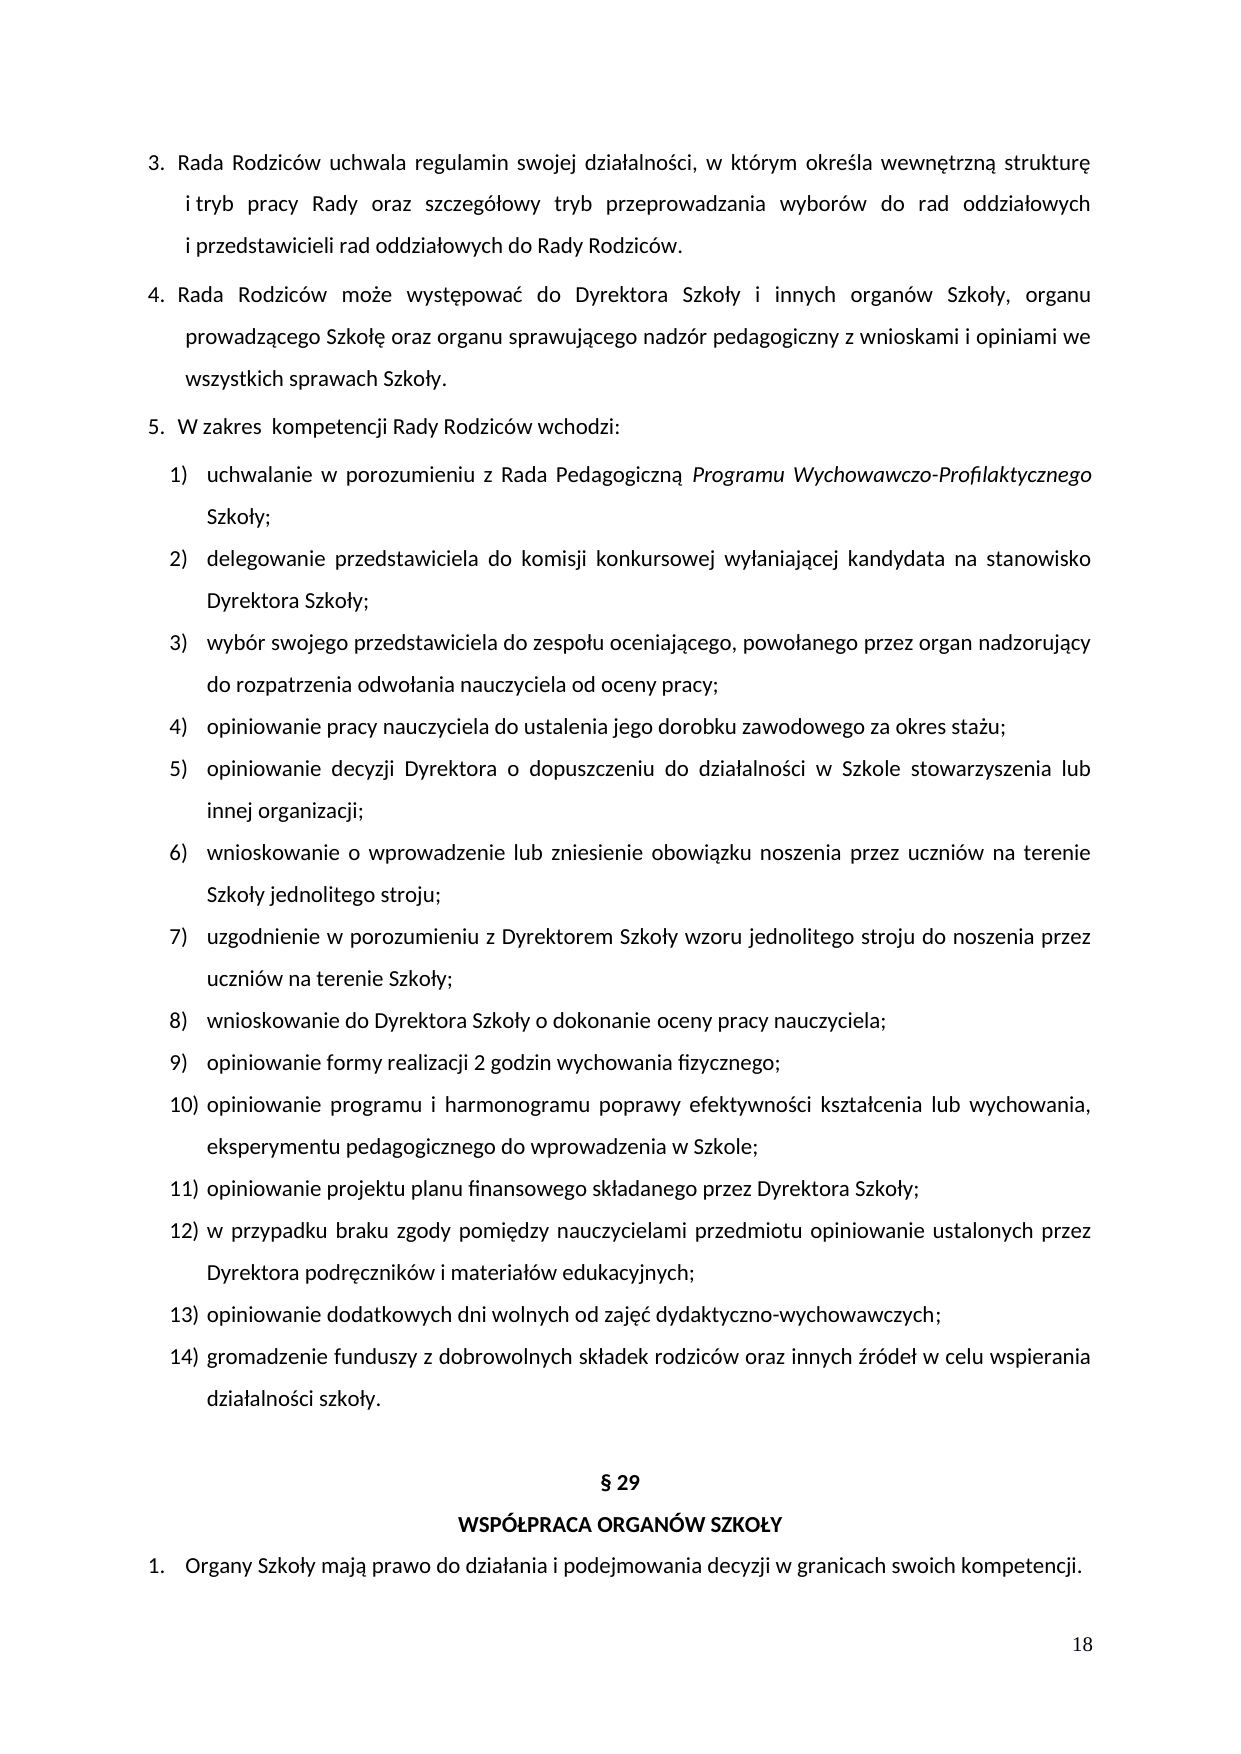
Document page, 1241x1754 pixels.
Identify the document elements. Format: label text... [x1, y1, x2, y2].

list Rada Rodziców może występować do Dyrektora Szkoły i innych organów Szkoły, organu prowadzącego Szkołę oraz organu sprawującego nadzór pedagogiczny z wnioskami i opiniami we wszystkich sprawach Szkoły. [148, 280, 1093, 392]
list wnioskowanie o wprowadzenie lub zniesienie obowiązku noszenia przez uczniów na terenie Szkoły jednolitego stroju; [169, 838, 1093, 908]
text § 29 [148, 1468, 1093, 1496]
list wybór swojego przedstawiciela do zespołu oceniającego, powołanego przez organ nadzorujący do rozpatrzenia odwołania nauczyciela od oceny pracy; [169, 628, 1093, 698]
list Rada Rodziców uchwala regulamin swojej działalności, w którym określa wewnętrzną strukturę i tryb pracy Rady oraz szczegółowy tryb przeprowadzania wyborów do rad oddziałowych i przedstawicieli rad oddziałowych do Rady Rodziców. [148, 148, 1093, 259]
list opiniowanie formy realizacji 2 godzin wychowania fizycznego; [169, 1048, 1093, 1076]
list uchwalanie w porozumieniu z Rada Pedagogiczną Programu Wychowawczo-Profilaktycznego Szkoły; [169, 460, 1093, 530]
list W zakres kompetencji Rady Rodziców wchodzi: [148, 412, 1093, 440]
list opiniowanie projektu planu finansowego składanego przez Dyrektora Szkoły; [169, 1174, 1093, 1202]
text WSPÓŁPRACA ORGANÓW SZKOŁY [148, 1510, 1093, 1538]
list Organy Szkoły mają prawo do działania i podejmowania decyzji w granicach swoich kompetencji. [148, 1552, 1093, 1580]
list opiniowanie decyzji Dyrektora o dopuszczeniu do działalności w Szkole stowarzyszenia lub innej organizacji; [169, 754, 1093, 824]
list w przypadku braku zgody pomiędzy nauczycielami przedmiotu opiniowanie ustalonych przez Dyrektora podręczników i materiałów edukacyjnych; [169, 1216, 1093, 1286]
list gromadzenie funduszy z dobrowolnych składek rodziców oraz innych źródeł w celu wspierania działalności szkoły. [169, 1342, 1093, 1412]
list delegowanie przedstawiciela do komisji konkursowej wyłaniającej kandydata na stanowisko Dyrektora Szkoły; [169, 544, 1093, 614]
list opiniowanie pracy nauczyciela do ustalenia jego dorobku zawodowego za okres stażu; [169, 712, 1093, 740]
list opiniowanie dodatkowych dni wolnych od zajęć dydaktyczno-wychowawczych; [169, 1300, 1093, 1328]
list wnioskowanie do Dyrektora Szkoły o dokonanie oceny pracy nauczyciela; [169, 1006, 1093, 1034]
list uzgodnienie w porozumieniu z Dyrektorem Szkoły wzoru jednolitego stroju do noszenia przez uczniów na terenie Szkoły; [169, 922, 1093, 992]
list opiniowanie programu i harmonogramu poprawy efektywności kształcenia lub wychowania, eksperymentu pedagogicznego do wprowadzenia w Szkole; [169, 1090, 1093, 1160]
